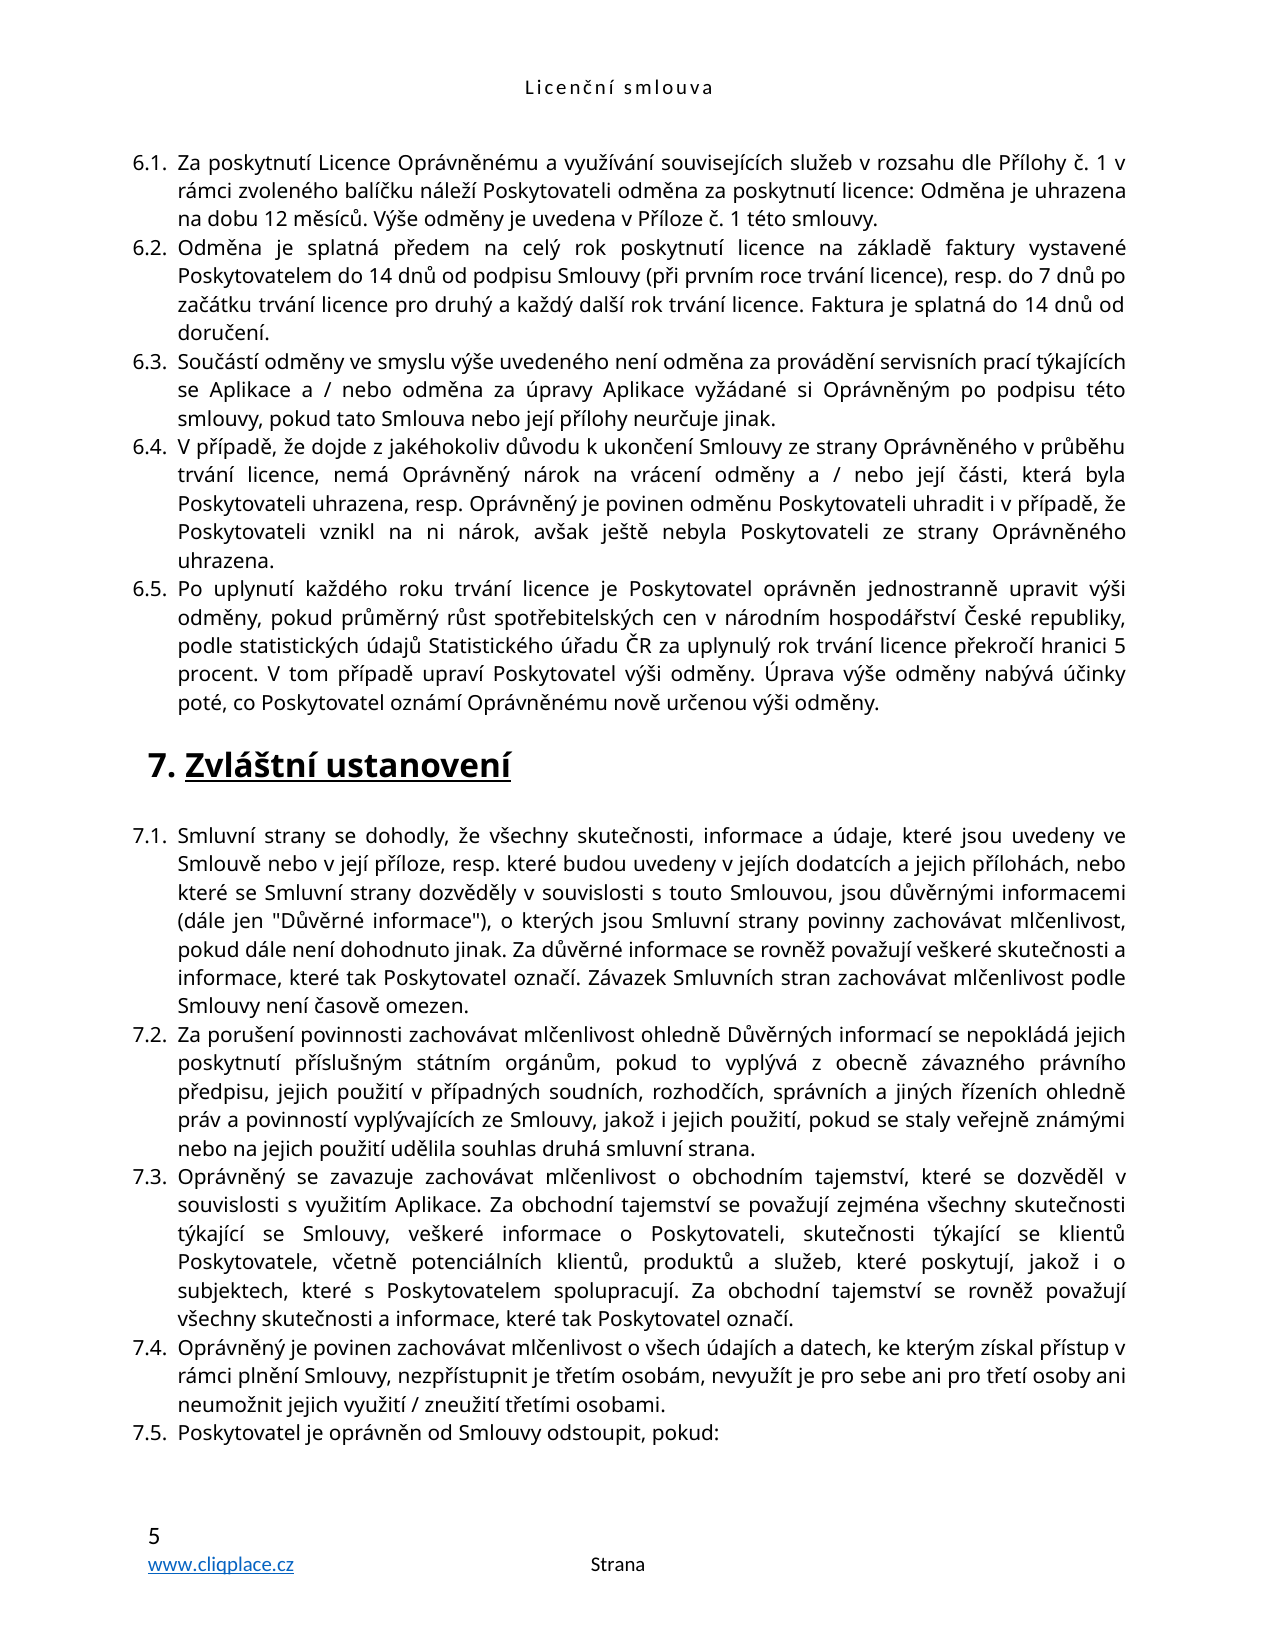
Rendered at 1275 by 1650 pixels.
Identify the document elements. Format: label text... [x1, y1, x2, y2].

list Odměna je splatná předem na celý rok poskytnutí licence na základě faktury vystavené Poskytovatelem do 14 dnů od podpisu Smlouvy (při prvním roce trvání licence), resp. do 7 dnů po začátku trvání licence pro druhý a každý další rok trvání licence. Faktura je splatná do 14 dnů od doručení. [132, 233, 1127, 347]
list Za porušení povinnosti zachovávat mlčenlivost ohledně Důvěrných informací se nepokládá jejich poskytnutí příslušným státním orgánům, pokud to vyplývá z obecně závazného právního předpisu, jejich použití v případných soudních, rozhodčích, správních a jiných řízeních ohledně práv a povinností vyplývajících ze Smlouvy, jakož i jejich použití, pokud se staly veřejně známými nebo na jejich použití udělila souhlas druhá smluvní strana. [132, 1020, 1127, 1162]
list Po uplynutí každého roku trvání licence je Poskytovatel oprávněn jednostranně upravit výši odměny, pokud průměrný růst spotřebitelských cen v národním hospodářství České republiky, podle statistických údajů Statistického úřadu ČR za uplynulý rok trvání licence překročí hranici 5 procent. V tom případě upraví Poskytovatel výši odměny. Úprava výše odměny nabývá účinky poté, co Poskytovatel oznámí Oprávněnému nově určenou výši odměny. [132, 574, 1127, 716]
list V případě, že dojde z jakéhokoliv důvodu k ukončení Smlouvy ze strany Oprávněného v průběhu trvání licence, nemá Oprávněný nárok na vrácení odměny a / nebo její části, která byla Poskytovateli uhrazena, resp. Oprávněný je povinen odměnu Poskytovateli uhradit i v případě, že Poskytovateli vznikl na ni nárok, avšak ještě nebyla Poskytovateli ze strany Oprávněného uhrazena. [132, 432, 1127, 574]
list Poskytovatel je oprávněn od Smlouvy odstoupit, pokud: [132, 1418, 1127, 1447]
subtitle Zvláštní ustanovení [148, 741, 1127, 787]
list Součástí odměny ve smyslu výše uvedeného není odměna za provádění servisních prací týkajících se Aplikace a / nebo odměna za úpravy Aplikace vyžádané si Oprávněným po podpisu této smlouvy, pokud tato Smlouva nebo její přílohy neurčuje jinak. [132, 347, 1127, 432]
list Smluvní strany se dohodly, že všechny skutečnosti, informace a údaje, které jsou uvedeny ve Smlouvě nebo v její příloze, resp. které budou uvedeny v jejích dodatcích a jejich přílohách, nebo které se Smluvní strany dozvěděly v souvislosti s touto Smlouvou, jsou důvěrnými informacemi (dále jen "Důvěrné informace"), o kterých jsou Smluvní strany povinny zachovávat mlčenlivost, pokud dále není dohodnuto jinak. Za důvěrné informace se rovněž považují veškeré skutečnosti a informace, které tak Poskytovatel označí. Závazek Smluvních stran zachovávat mlčenlivost podle Smlouvy není časově omezen. [132, 821, 1127, 1020]
list Oprávněný je povinen zachovávat mlčenlivost o všech údajích a datech, ke kterým získal přístup v rámci plnění Smlouvy, nezpřístupnit je třetím osobám, nevyužít je pro sebe ani pro třetí osoby ani neumožnit jejich využití / zneužití třetími osobami. [132, 1333, 1127, 1418]
list Oprávněný se zavazuje zachovávat mlčenlivost o obchodním tajemství, které se dozvěděl v souvislosti s využitím Aplikace. Za obchodní tajemství se považují zejména všechny skutečnosti týkající se Smlouvy, veškeré informace o Poskytovateli, skutečnosti týkající se klientů Poskytovatele, včetně potenciálních klientů, produktů a služeb, které poskytují, jakož i o subjektech, které s Poskytovatelem spolupracují. Za obchodní tajemství se rovněž považují všechny skutečnosti a informace, které tak Poskytovatel označí. [132, 1162, 1127, 1333]
list Za poskytnutí Licence Oprávněnému a využívání souvisejících služeb v rozsahu dle Přílohy č. 1 v rámci zvoleného balíčku náleží Poskytovateli odměna za poskytnutí licence: Odměna je uhrazena na dobu 12 měsíců. Výše odměny je uvedena v Příloze č. 1 této smlouvy. [132, 148, 1127, 233]
